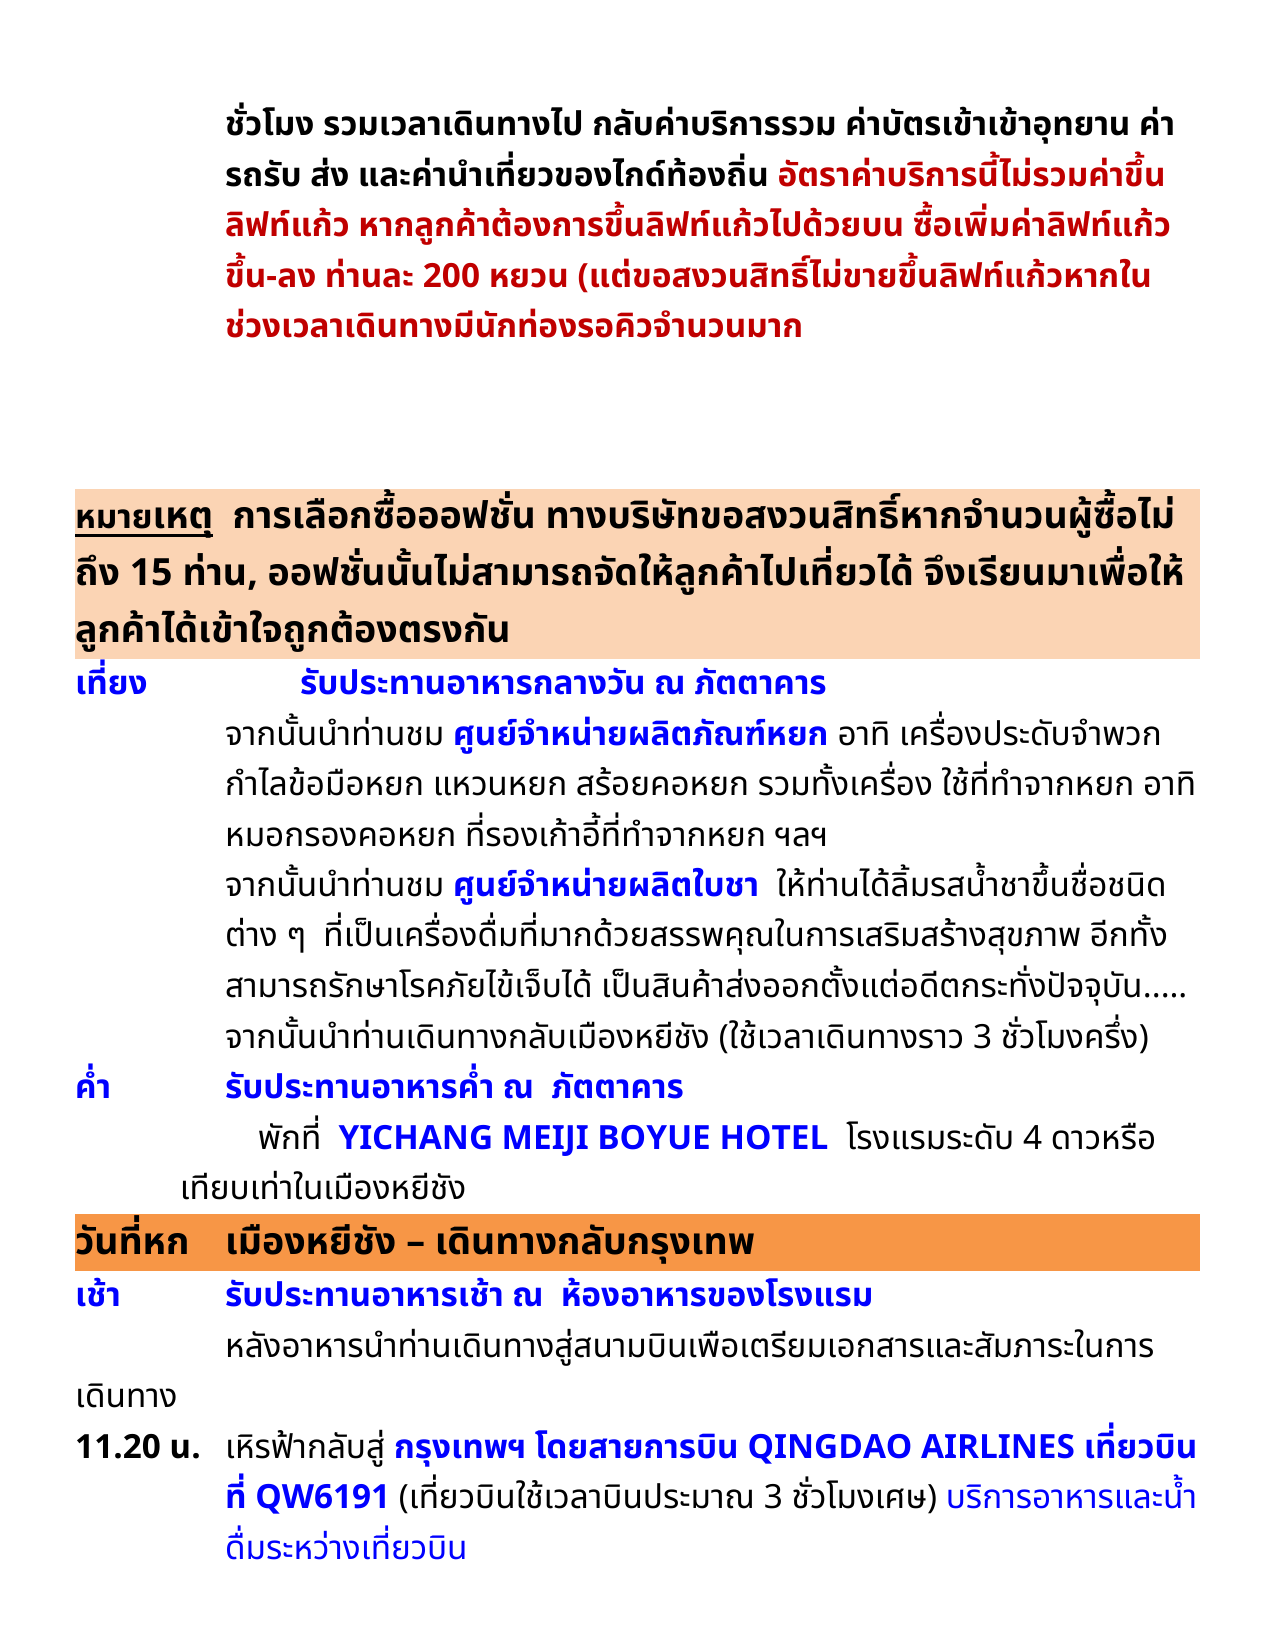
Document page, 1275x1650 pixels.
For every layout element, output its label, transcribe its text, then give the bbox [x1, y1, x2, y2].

text เช้า รับประทานอาหารเช้า ณ ห้องอาหารของโรงแรม [75, 1271, 1200, 1322]
text พักที่ YICHANG MEIJI BOYUE HOTEL โรงแรมระดับ 4 ดาวหรือเทียบเท่าในเมืองหยีชัง [179, 1113, 1200, 1214]
text วันที่หก เมืองหยีชัง – เดินทางกลับกรุงเทพ [75, 1214, 1200, 1271]
text จากนั้นนำท่านชม ศูนย์จำหน่ายผลิตภัณฑ์หยก อาทิ เครื่องประดับจำพวก กำไลข้อมือหยก แหวนหยก สร้อยคอหยก รวมทั้งเครื่อง ใช้ที่ทำจากหยก อาทิ หมอกรองคอหยก ที่รองเก้าอี้ที่ทำจากหยก ฯลฯ [225, 710, 1200, 861]
text 11.20 น. เหิรฟ้ากลับสู่ กรุงเทพฯ โดยสายการบิน QINGDAO AIRLINES เที่ยวบินที่ QW6191 (เที่ยวบินใช้เวลาบินประมาณ 3 ชั่วโมงเศษ) บริการอาหารและน้ำดื่มระหว่างเที่ยวบิน [75, 1422, 1200, 1574]
text หมายเหตุ การเลือกซื้อออฟชั่น ทางบริษัทขอสงวนสิทธิ์หากจำนวนผู้ซื้อไม่ถึง 15 ท่าน, ออฟชั่นนั้นไม่สามารถจัดให้ลูกค้าไปเที่ยวได้ จึงเรียนมาเพื่อให้ลูกค้าได้เข้าใจถูกต้องตรงกัน [75, 489, 1200, 659]
text หลังอาหารนำท่านเดินทางสู่สนามบินเพือเตรียมเอกสารและสัมภาระในการเดินทาง [75, 1322, 1200, 1422]
text เที่ยง รับประทานอาหารกลางวัน ณ ภัตตาคาร [75, 659, 1200, 710]
text จากนั้นนำท่านเดินทางกลับเมืองหยีชัง (ใช้เวลาเดินทางราว 3 ชั่วโมงครึ่ง) [225, 1012, 1200, 1063]
text จากนั้นนำท่านชม ศูนย์จำหน่ายผลิตใบชา ให้ท่านได้ลิ้มรสน้ำชาขึ้นชื่อชนิดต่าง ๆ ที่เป็นเครื่องดื่มที่มากด้วยสรรพคุณในการเสริมสร้างสุขภาพ อีกทั้งสามารถรักษาโรคภัยไข้เจ็บได้ เป็นสินค้าส่งออกตั้งแต่อดีตกระทั่งปัจจุบัน..... [225, 861, 1200, 1012]
text ค่ำ รับประทานอาหารค่ำ ณ ภัตตาคาร [75, 1063, 1200, 1113]
